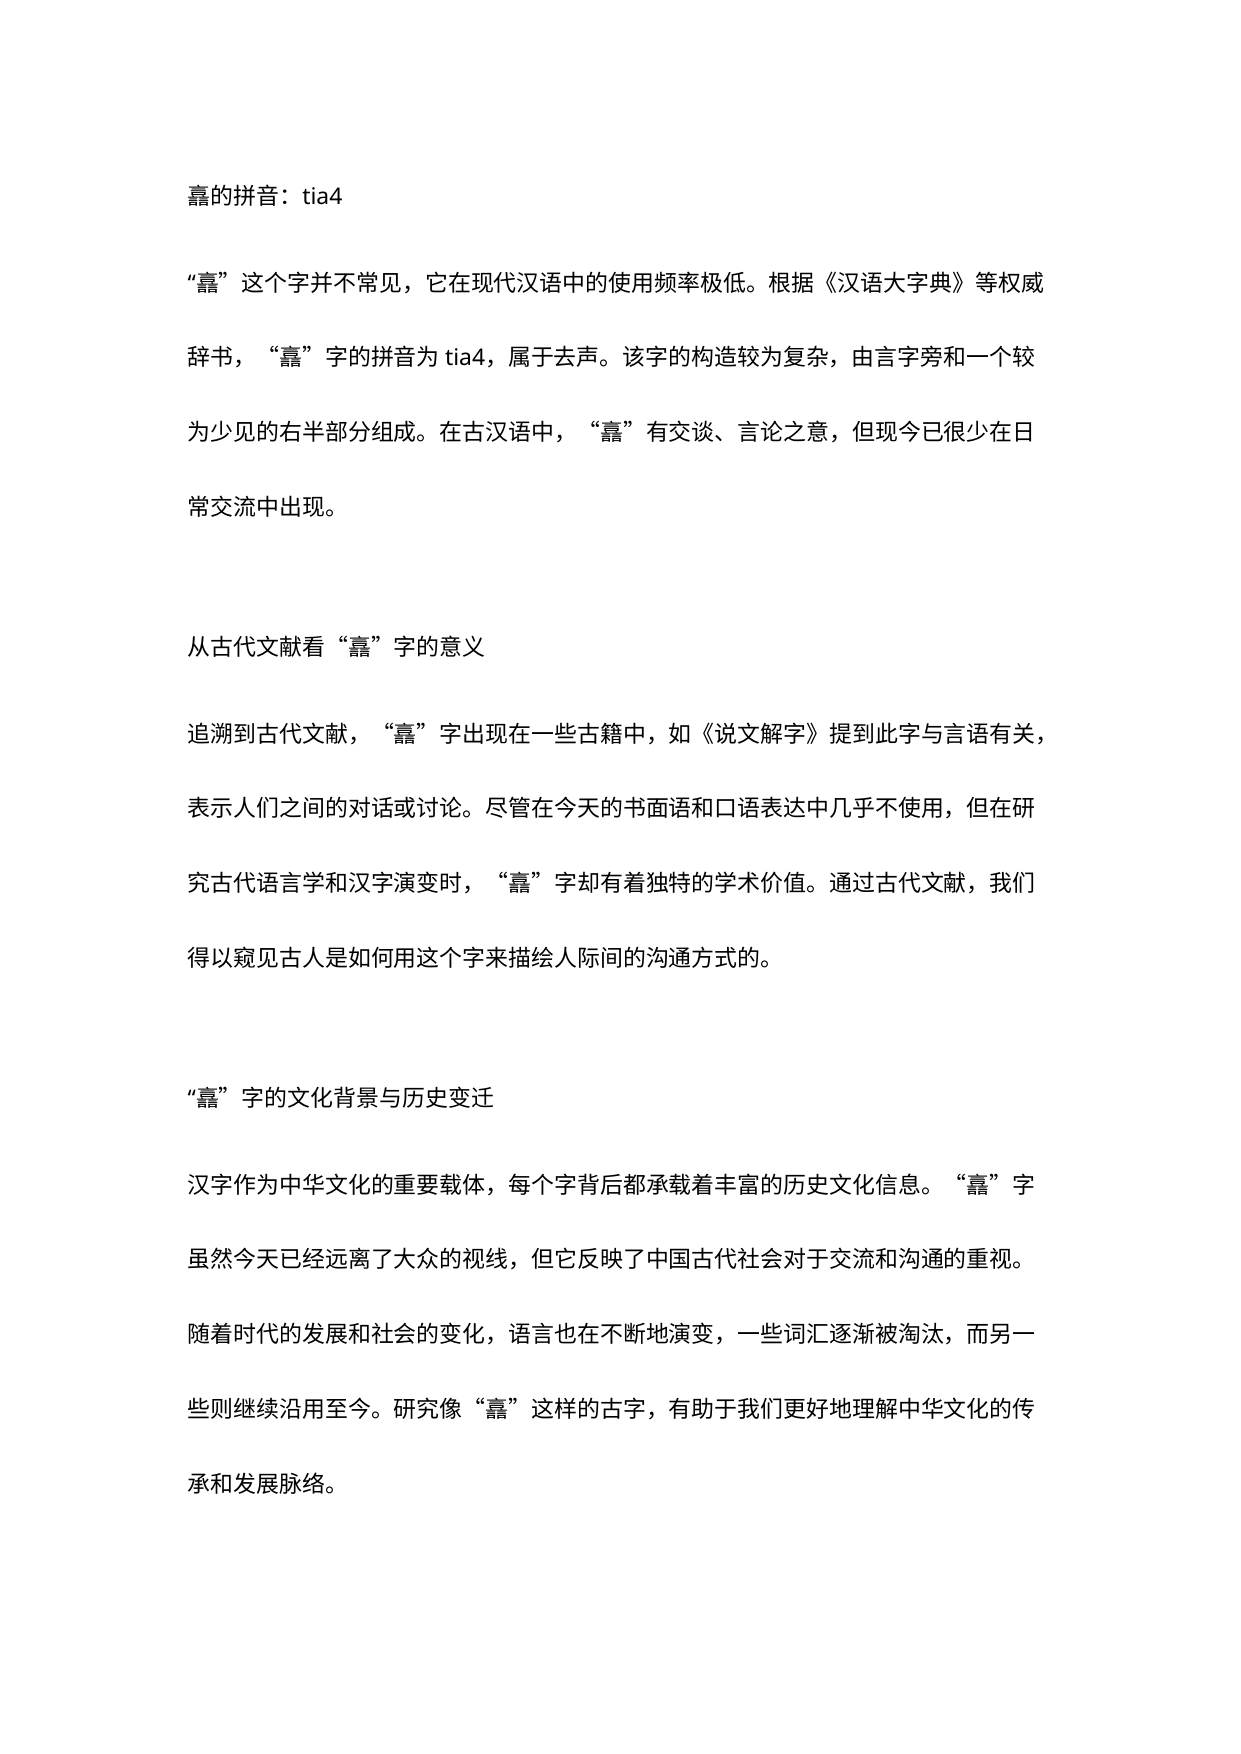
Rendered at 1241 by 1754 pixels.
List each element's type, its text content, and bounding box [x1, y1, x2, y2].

text “譶”这个字并不常见，它在现代汉语中的使用频率极低。根据《汉语大字典》等权威辞书，“譶”字的拼音为 tia4，属于去声。该字的构造较为复杂，由言字旁和一个较为少见的右半部分组成。在古汉语中，“譶”有交谈、言论之意，但现今已很少在日常交流中出现。 [187, 249, 1053, 538]
text 追溯到古代文献，“譶”字出现在一些古籍中，如《说文解字》提到此字与言语有关，表示人们之间的对话或讨论。尽管在今天的书面语和口语表达中几乎不使用，但在研究古代语言学和汉字演变时，“譶”字却有着独特的学术价值。通过古代文献，我们得以窥见古人是如何用这个字来描绘人际间的沟通方式的。 [187, 700, 1053, 989]
text 汉字作为中华文化的重要载体，每个字背后都承载着丰富的历史文化信息。“譶”字虽然今天已经远离了大众的视线，但它反映了中国古代社会对于交流和沟通的重视。随着时代的发展和社会的变化，语言也在不断地演变，一些词汇逐渐被淘汰，而另一些则继续沿用至今。研究像“譶”这样的古字，有助于我们更好地理解中华文化的传承和发展脉络。 [187, 1151, 1053, 1514]
text 譶的拼音：tia4 [187, 162, 1053, 227]
text “譶”字的文化背景与历史变迁 [187, 1064, 1053, 1129]
text 从古代文献看“譶”字的意义 [187, 613, 1053, 678]
